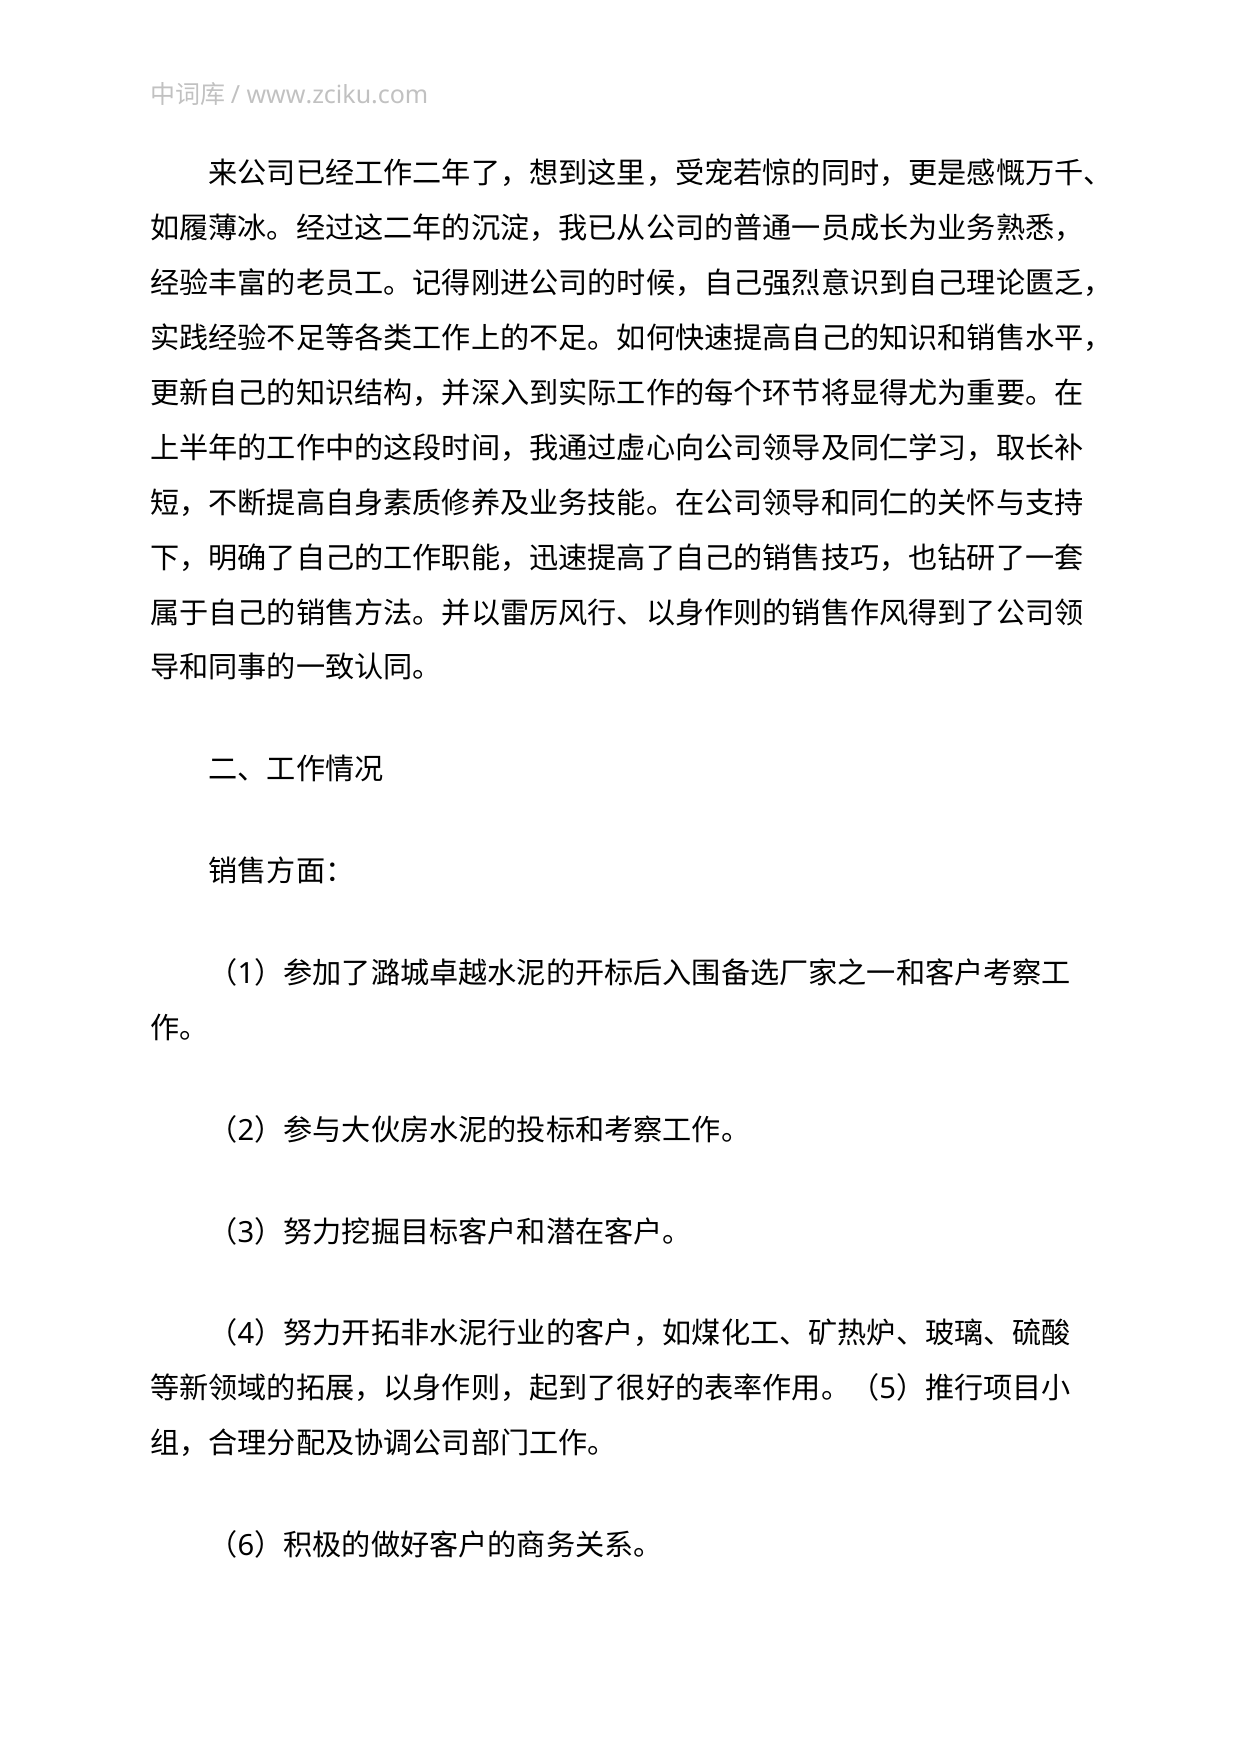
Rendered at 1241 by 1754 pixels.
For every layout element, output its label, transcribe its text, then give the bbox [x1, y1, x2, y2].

text （4）努力开拓非水泥行业的客户，如煤化工、矿热炉、玻璃、硫酸等新领域的拓展，以身作则，起到了很好的表率作用。（5）推行项目小组，合理分配及协调公司部门工作。 [150, 1310, 1090, 1462]
text 二、工作情况 [150, 746, 1090, 788]
text （3）努力挖掘目标客户和潜在客户。 [150, 1208, 1090, 1251]
text 销售方面： [150, 848, 1090, 890]
text 来公司已经工作二年了，想到这里，受宠若惊的同时，更是感慨万千、如履薄冰。经过这二年的沉淀，我已从公司的普通一员成长为业务熟悉，经验丰富的老员工。记得刚进公司的时候，自己强烈意识到自己理论匮乏，实践经验不足等各类工作上的不足。如何快速提高自己的知识和销售水平，更新自己的知识结构，并深入到实际工作的每个环节将显得尤为重要。在上半年的工作中的这段时间，我通过虚心向公司领导及同仁学习，取长补短，不断提高自身素质修养及业务技能。在公司领导和同仁的关怀与支持下，明确了自己的工作职能，迅速提高了自己的销售技巧，也钻研了一套属于自己的销售方法。并以雷厉风行、以身作则的销售作风得到了公司领导和同事的一致认同。 [150, 150, 1090, 686]
text （2）参与大伙房水泥的投标和考察工作。 [150, 1106, 1090, 1148]
text （1）参加了潞城卓越水泥的开标后入围备选厂家之一和客户考察工作。 [150, 949, 1090, 1047]
text （6）积极的做好客户的商务关系。 [150, 1522, 1090, 1564]
